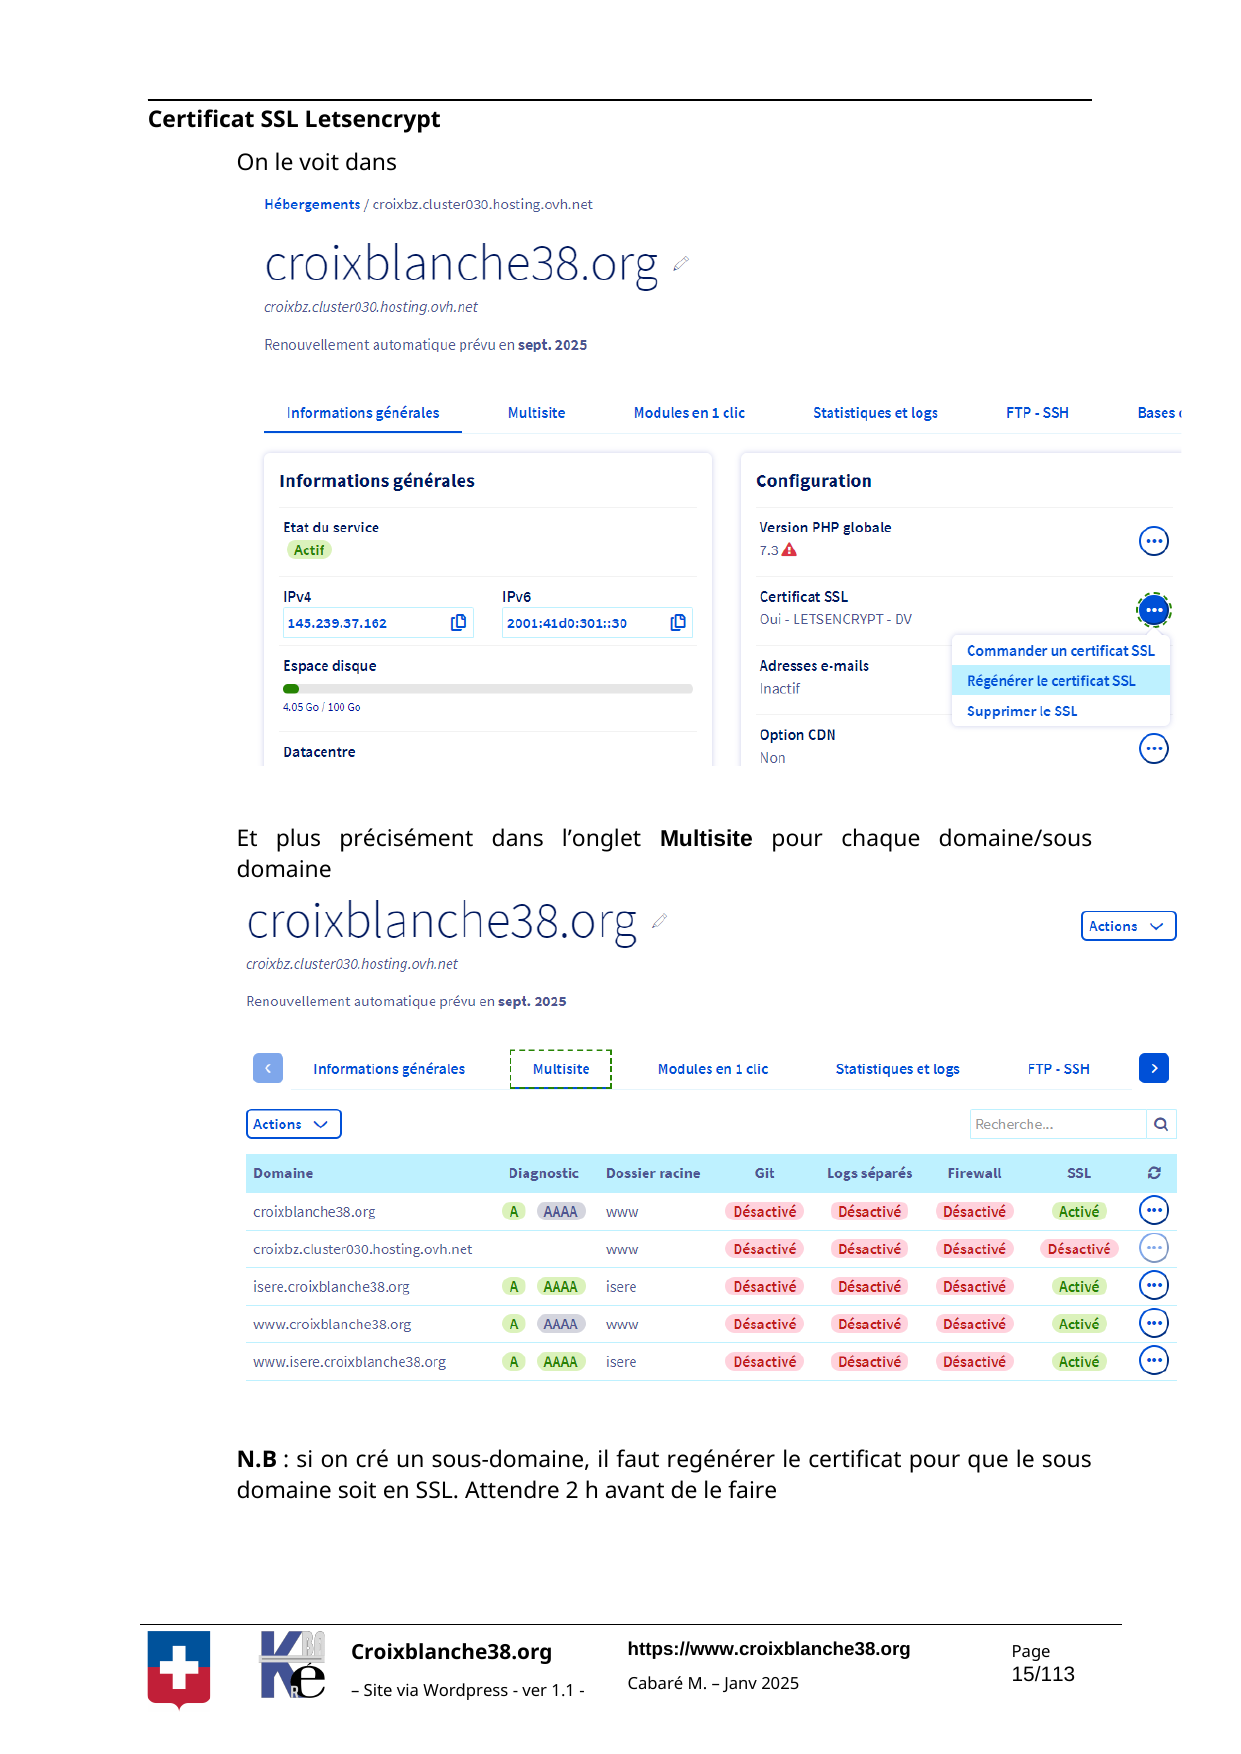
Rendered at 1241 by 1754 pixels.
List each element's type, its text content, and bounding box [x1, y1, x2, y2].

picture [147, 1631, 211, 1712]
text N.B : si on cré un sous-domaine, il faut regénérer le certificat pour que le sous domaine soit en SSL. Attendre 2 h avant de le faire [236, 1443, 1092, 1506]
picture [236, 896, 1182, 1387]
picture [236, 190, 1182, 766]
picture [258, 1631, 325, 1698]
text Et plus précisément dans l’onglet Multisite pour chaque domaine/sous domaine [236, 822, 1092, 884]
subtitle Certificat SSL Letsencrypt [148, 101, 1092, 134]
text On le voit dans [236, 146, 1092, 177]
